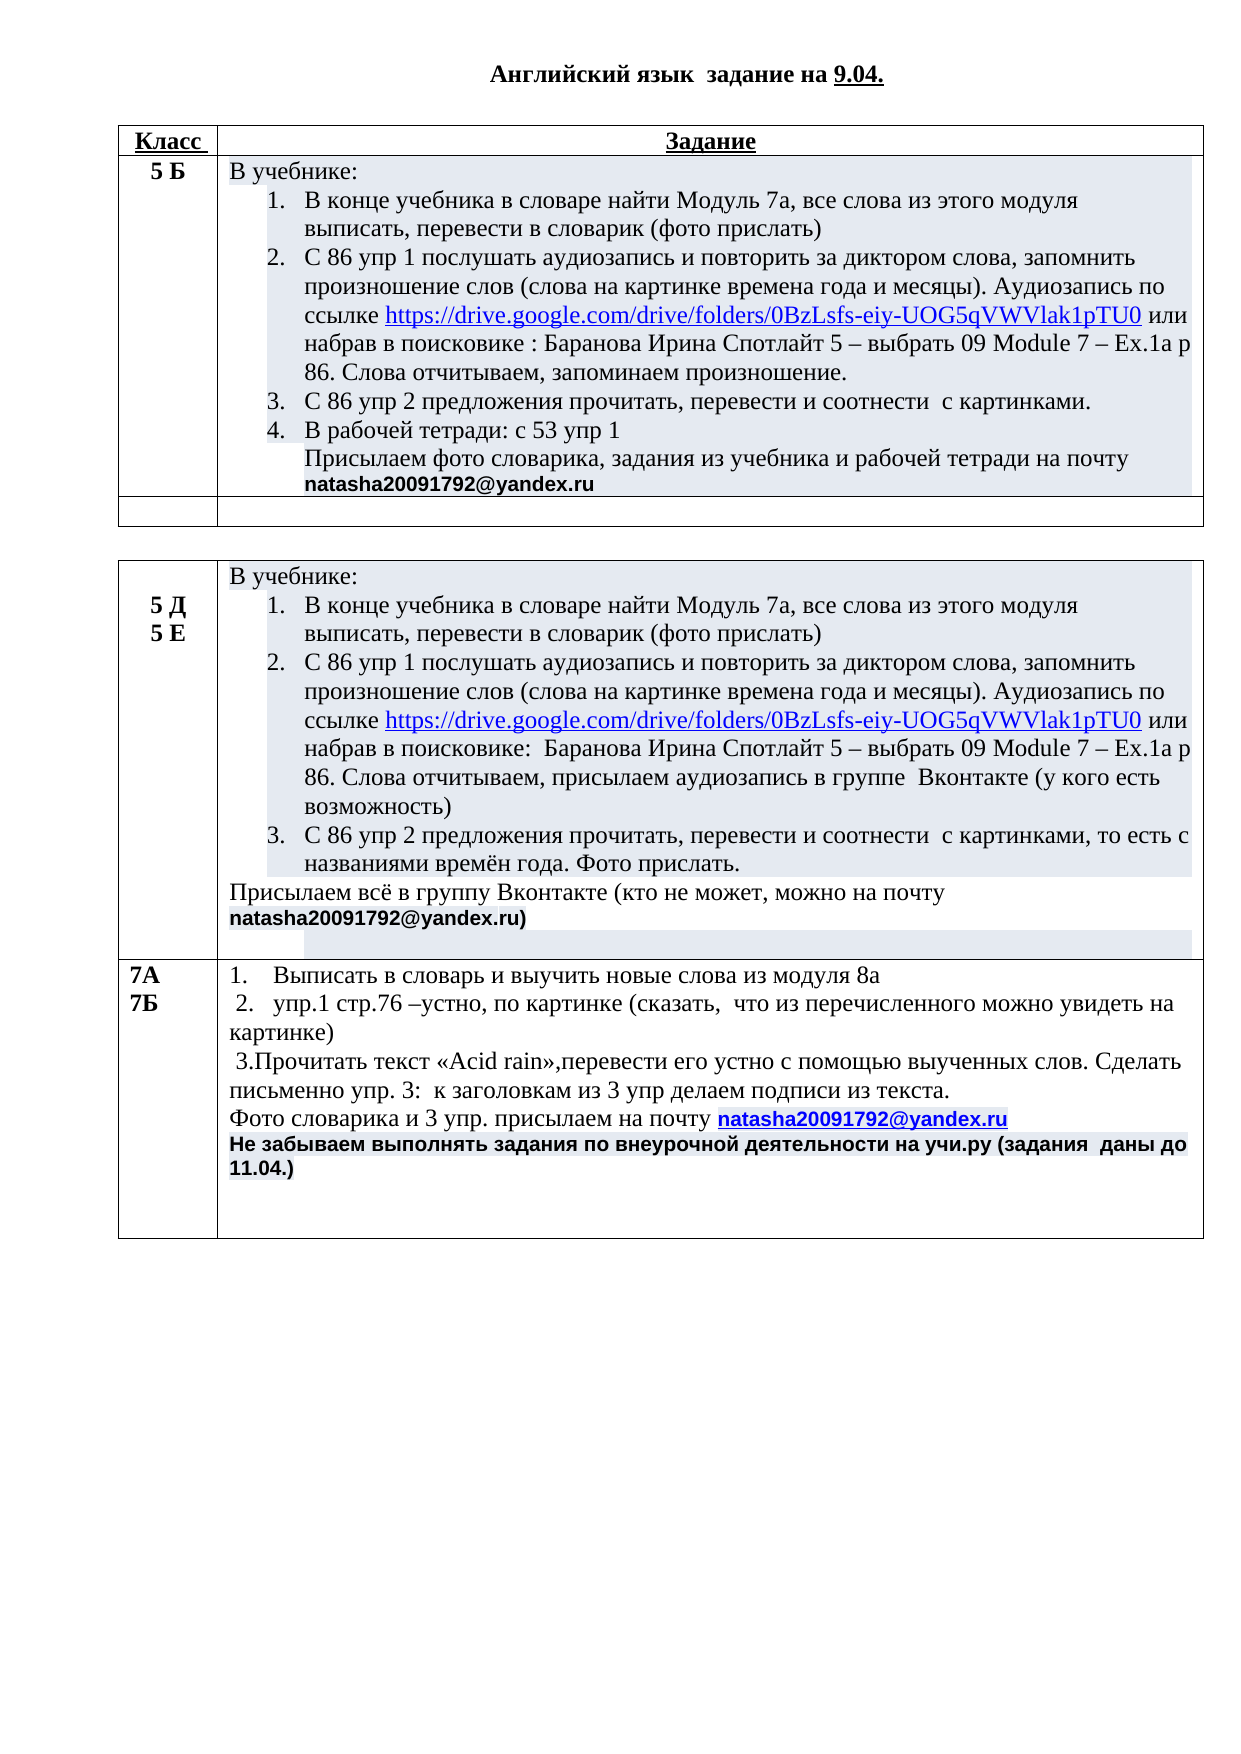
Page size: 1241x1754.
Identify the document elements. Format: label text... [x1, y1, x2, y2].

table_cell 5 Б [119, 156, 217, 496]
table_cell [218, 497, 1203, 526]
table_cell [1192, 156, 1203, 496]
table_header 5 Д 5 Е [119, 561, 217, 959]
text Английский язык задание на 9.04. [118, 59, 1181, 88]
table_header Задание [218, 126, 1203, 155]
table_header В учебнике: В конце учебника в словаре найти Модуль 7a, все слова из этого модуля выписать, перевести в словарик (фото прислать) С 86 упр 1 послушать аудиозапись и повторить за диктором слова, запомнить произношение слов (слова на картинке времена года и месяцы). Аудиозапись по ссылке https://drive.google.com/drive/folders/0BzLsfs-eiy-UOG5qVWVlak1pTU0 или набрав в поисковике: Баранова Ирина Спотлайт 5 – выбрать 09 Module 7 – Ex.1a p 86. Слова отчитываем, присылаем аудиозапись в группе Вконтакте (у кого есть возможность) С 86 упр 2 предложения прочитать, перевести и соотнести с картинками, то есть с названиями времён года. Фото прислать. Присылаем всё в группу Вконтакте (кто не может, можно на почту natasha20091792@yandex.ru) [218, 561, 1203, 959]
table_cell 1. Выписать в словарь и выучить новые слова из модуля 8а 2. упр.1 стр.76 –устно, по картинке (сказать, что из перечисленного можно увидеть на картинке) 3.Прочитать текст «Acid rain»,перевести его устно с помощью выученных слов. Сделать письменно упр. 3: к заголовкам из 3 упр делаем подписи из текста. Фото словарика и 3 упр. присылаем на почту natasha20091792@yandex.ru Не забываем выполнять задания по внеурочной деятельности на учи.ру (задания даны до 11.04.) [218, 960, 1203, 1238]
table_header Класс [119, 126, 217, 155]
table_cell [119, 497, 217, 526]
table_cell 7А 7Б [119, 960, 217, 1238]
